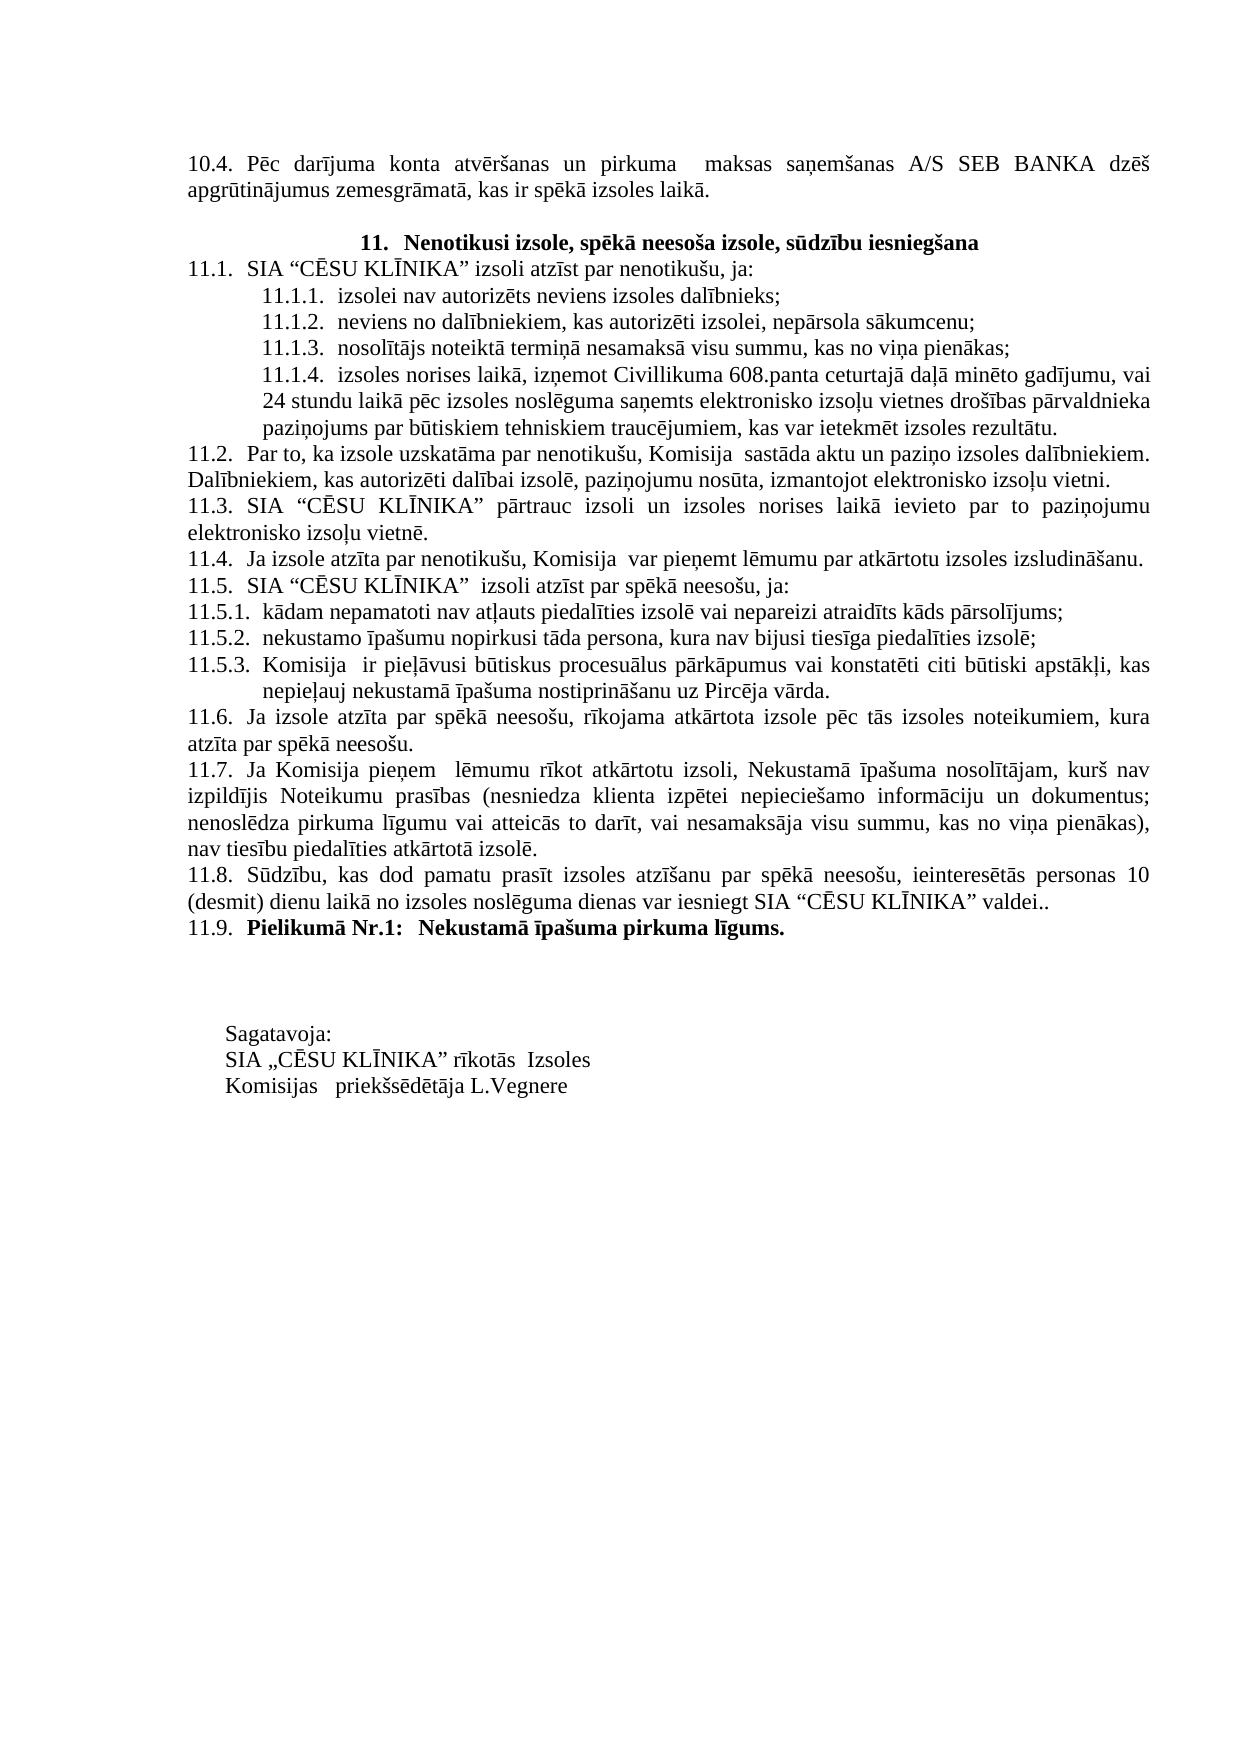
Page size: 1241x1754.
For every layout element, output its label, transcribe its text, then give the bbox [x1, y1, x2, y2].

list neviens no dalībniekiem, kas autorizēti izsolei, nepārsola sākumcenu; [261, 308, 1152, 334]
list SIA “CĒSU KLĪNIKA” pārtrauc izsoli un izsoles norises laikā ievieto par to paziņojumu elektronisko izsoļu vietnē. [187, 493, 1152, 545]
text SIA „CĒSU KLĪNIKA” rīkotās Izsoles [225, 1046, 1152, 1072]
list izsolei nav autorizēts neviens izsoles dalībnieks; [261, 282, 1152, 308]
list Pielikumā Nr.1: Nekustamā īpašuma pirkuma līgums. [187, 914, 1152, 941]
list Ja Komisija pieņem lēmumu rīkot atkārtotu izsoli, Nekustamā īpašuma nosolītājam, kurš nav izpildījis Noteikumu prasības (nesniedza klienta izpētei nepieciešamo informāciju un dokumentus; nenoslēdza pirkuma līgumu vai atteicās to darīt, vai nesamaksāja visu summu, kas no viņa pienākas), nav tiesību piedalīties atkārtotā izsolē. [187, 756, 1152, 862]
list Sūdzību, kas dod pamatu prasīt izsoles atzīšanu par spēkā neesošu, ieinteresētās personas 10 (desmit) dienu laikā no izsoles noslēguma dienas var iesniegt SIA “CĒSU KLĪNIKA” valdei.. [187, 862, 1152, 914]
text Komisijas priekšsēdētāja L.Vegnere [225, 1072, 1152, 1099]
list Ja izsole atzīta par spēkā neesošu, rīkojama atkārtota izsole pēc tās izsoles noteikumiem, kura atzīta par spēkā neesošu. [187, 703, 1152, 756]
list kādam nepamatoti nav atļauts piedalīties izsolē vai nepareizi atraidīts kāds pārsolījums; [187, 598, 1152, 624]
text Sagatavoja: [225, 1020, 1152, 1046]
list Pēc darījuma konta atvēršanas un pirkuma maksas saņemšanas A/S SEB BANKA dzēš apgrūtinājumus zemesgrāmatā, kas ir spēkā izsoles laikā. [187, 150, 1152, 203]
list SIA “CĒSU KLĪNIKA” izsoli atzīst par nenotikušu, ja: [187, 255, 1152, 282]
list Nenotikusi izsole, spēkā neesoša izsole, sūdzību iesniegšana [187, 229, 1152, 255]
list nekustamo īpašumu nopirkusi tāda persona, kura nav bijusi tiesīga piedalīties izsolē; [187, 624, 1152, 651]
list izsoles norises laikā, izņemot Civillikuma 608.panta ceturtajā daļā minēto gadījumu, vai 24 stundu laikā pēc izsoles noslēguma saņemts elektronisko izsoļu vietnes drošības pārvaldnieka paziņojums par būtiskiem tehniskiem traucējumiem, kas var ietekmēt izsoles rezultātu. [261, 361, 1152, 440]
list Ja izsole atzīta par nenotikušu, Komisija var pieņemt lēmumu par atkārtotu izsoles izsludināšanu. [187, 545, 1152, 572]
list SIA “CĒSU KLĪNIKA” izsoli atzīst par spēkā neesošu, ja: [187, 572, 1152, 598]
list nosolītājs noteiktā termiņā nesamaksā visu summu, kas no viņa pienākas; [261, 334, 1152, 361]
list Par to, ka izsole uzskatāma par nenotikušu, Komisija sastāda aktu un paziņo izsoles dalībniekiem. Dalībniekiem, kas autorizēti dalībai izsolē, paziņojumu nosūta, izmantojot elektronisko izsoļu vietni. [187, 440, 1152, 493]
list Komisija ir pieļāvusi būtiskus procesuālus pārkāpumus vai konstatēti citi būtiski apstākļi, kas nepieļauj nekustamā īpašuma nostiprināšanu uz Pircēja vārda. [187, 651, 1152, 703]
